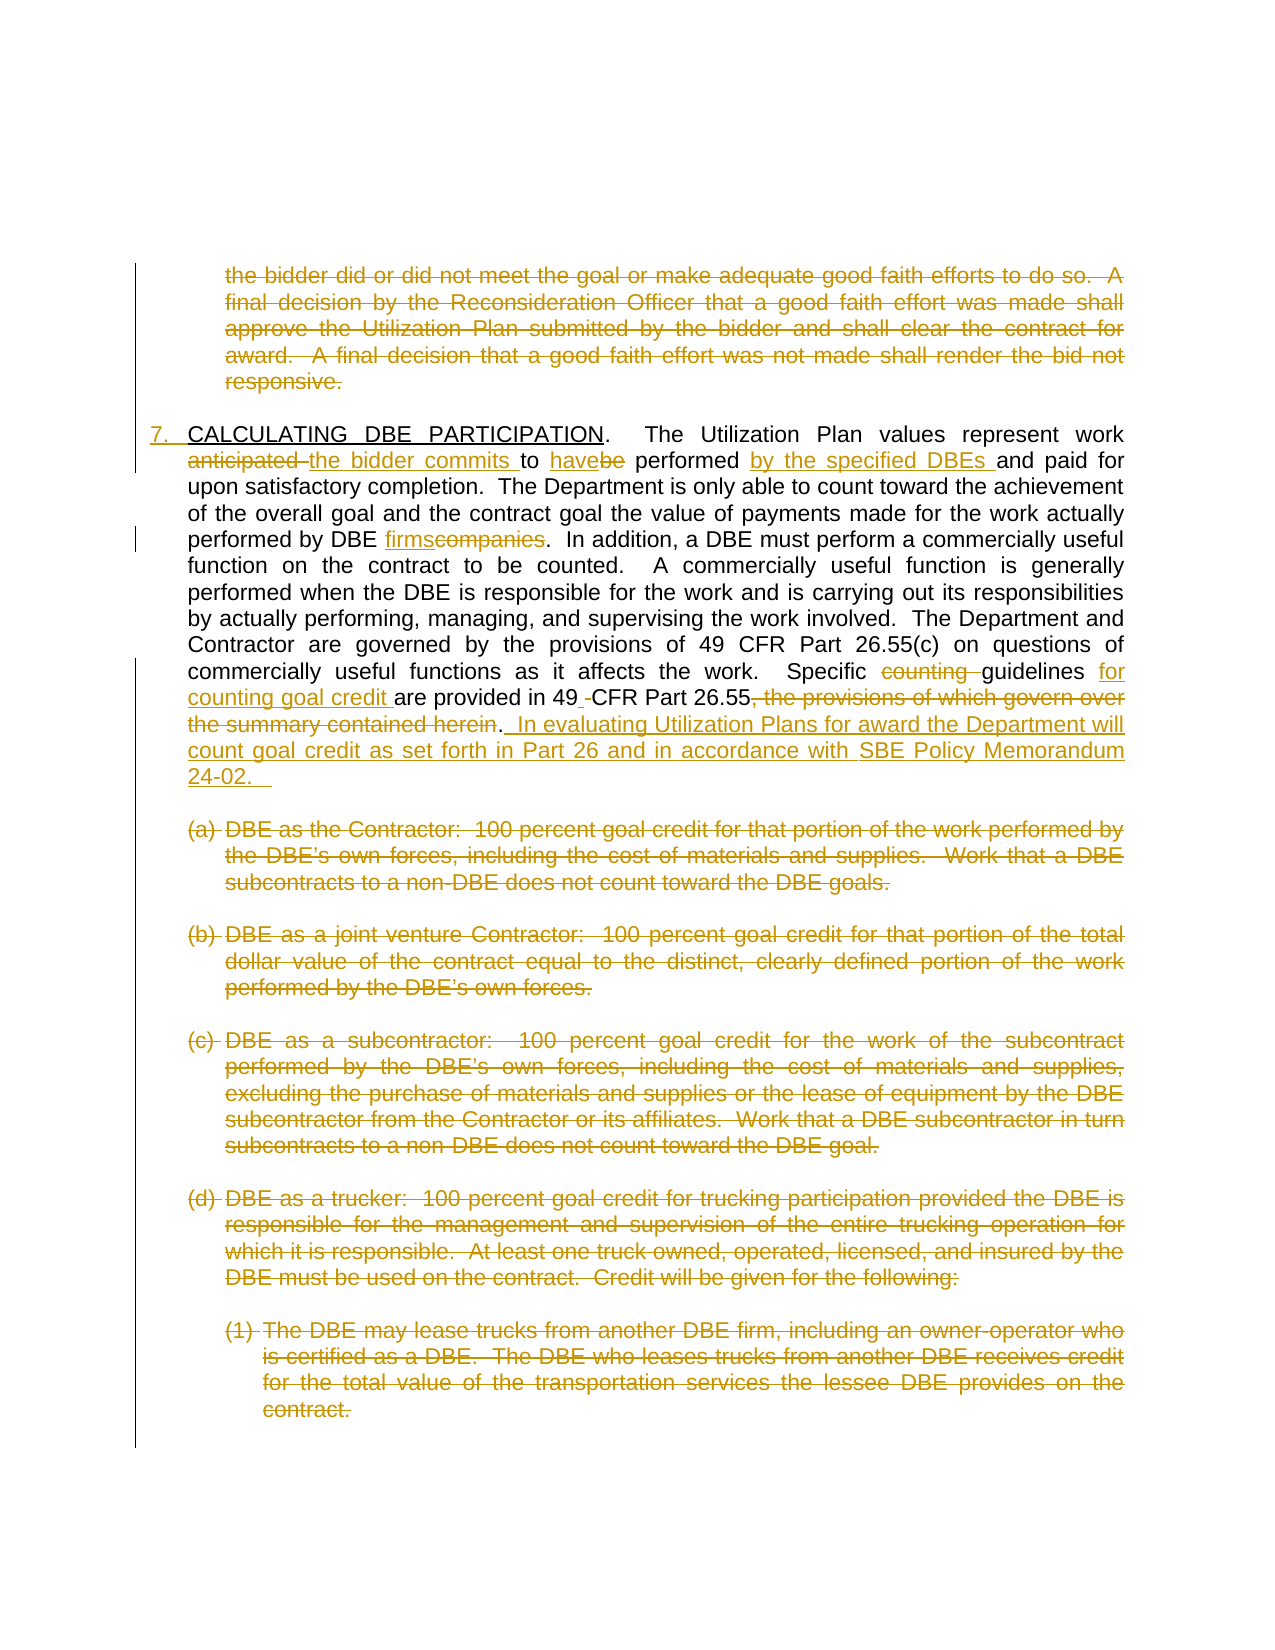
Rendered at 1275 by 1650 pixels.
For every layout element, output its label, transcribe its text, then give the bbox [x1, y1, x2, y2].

text CALCULATING DBE PARTICIPATION. The Utilization Plan values represent work to performed and paid for upon satisfactory completion. The Department is only able to count toward the achievement of the overall goal and the contract goal the value of payments made for the work actually performed by DBE . In addition, a DBE must perform a commercially useful function on the contract to be counted. A commercially useful function is generally performed when the DBE is responsible for the work and is carrying out its responsibilities by actually performing, managing, and supervising the work involved. The Department and Contractor are governed by the provisions of 49 CFR Part 26.55(c) on questions of commercially useful functions as it affects the work. Specific guidelines are provided in 49CFR Part 26.55. [150, 421, 1125, 789]
